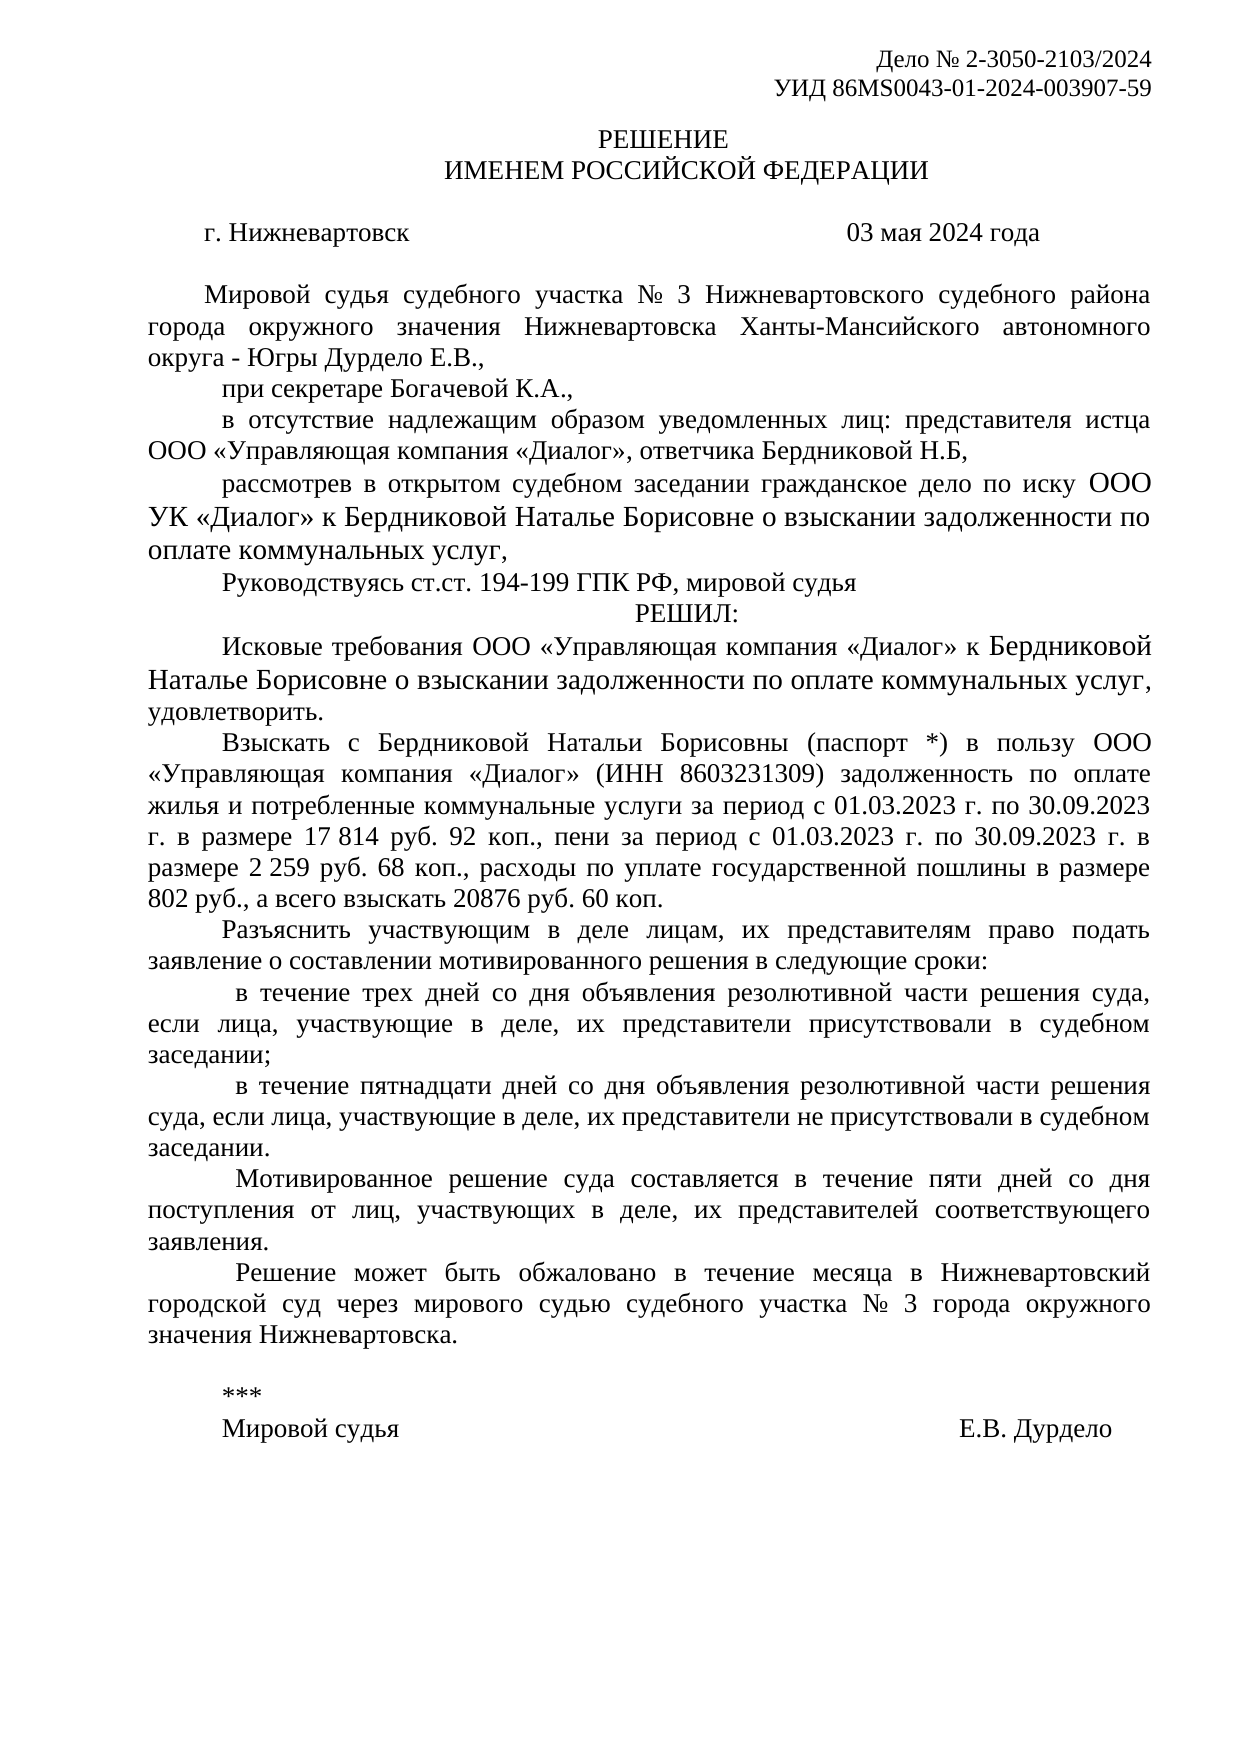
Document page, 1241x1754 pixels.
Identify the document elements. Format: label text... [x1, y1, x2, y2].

text Мировой судья Е.В. Дурдело [148, 1412, 1152, 1443]
text ИМЕНЕМ РОССИЙСКОЙ ФЕДЕРАЦИИ [148, 154, 1152, 185]
text УИД 86MS0043-01-2024-003907-59 [148, 73, 1152, 102]
text *** [148, 1381, 1152, 1412]
text Руководствуясь ст.ст. 194-199 ГПК РФ, мировой судья [148, 566, 1152, 597]
text Мировой судья судебного участка № 3 Нижневартовского судебного района города окружного значения Нижневартовска Ханты-Мансийского автономного округа - Югры Дурдело Е.В., [148, 278, 1152, 372]
text РЕШЕНИЕ [148, 123, 1152, 154]
text Решение может быть обжаловано в течение месяца в Нижневартовский городской суд через мирового судью судебного участка № 3 города окружного значения Нижневартовска. [148, 1256, 1152, 1349]
text Разъяснить участвующим в деле лицам, их представителям право подать заявление о составлении мотивированного решения в следующие сроки: [148, 913, 1152, 976]
text в течение трех дней со дня объявления резолютивной части решения суда, если лица, участвующие в деле, их представители присутствовали в судебном заседании; [148, 976, 1152, 1069]
text Мотивированное решение суда составляется в течение пяти дней со дня поступления от лиц, участвующих в деле, их представителей соответствующего заявления. [148, 1162, 1152, 1256]
text в течение пятнадцати дней со дня объявления резолютивной части решения суда, если лица, участвующие в деле, их представители не присутствовали в судебном заседании. [148, 1069, 1152, 1162]
text г. Нижневартовск 03 мая 2024 года [148, 216, 1152, 247]
text РЕШИЛ: [148, 597, 1152, 628]
text Взыскать с Бердниковой Натальи Борисовны (паспорт *) в пользу ООО «Управляющая компания «Диалог» (ИНН 8603231309) задолженность по оплате жилья и потребленные коммунальные услуги за период с 01.03.2023 г. по 30.09.2023 г. в размере 17 814 руб. 92 коп., пени за период с 01.03.2023 г. по 30.09.2023 г. в размере 2 259 руб. 68 коп., расходы по уплате государственной пошлины в размере 802 руб., а всего взыскать 20876 руб. 60 коп. [148, 726, 1152, 913]
text Дело № 2-3050-2103/2024 [148, 44, 1152, 73]
text при секретаре Богачевой К.А., [148, 372, 1152, 403]
text Исковые требования ООО «Управляющая компания «Диалог» к Бердниковой Наталье Борисовне о взыскании задолженности по оплате коммунальных услуг, удовлетворить. [148, 628, 1152, 726]
text рассмотрев в открытом судебном заседании гражданское дело по иску ООО УК «Диалог» к Бердниковой Наталье Борисовне о взыскании задолженности по оплате коммунальных услуг, [148, 465, 1152, 566]
text в отсутствие надлежащим образом уведомленных лиц: представителя истца ООО «Управляющая компания «Диалог», ответчика Бердниковой Н.Б, [148, 403, 1152, 465]
